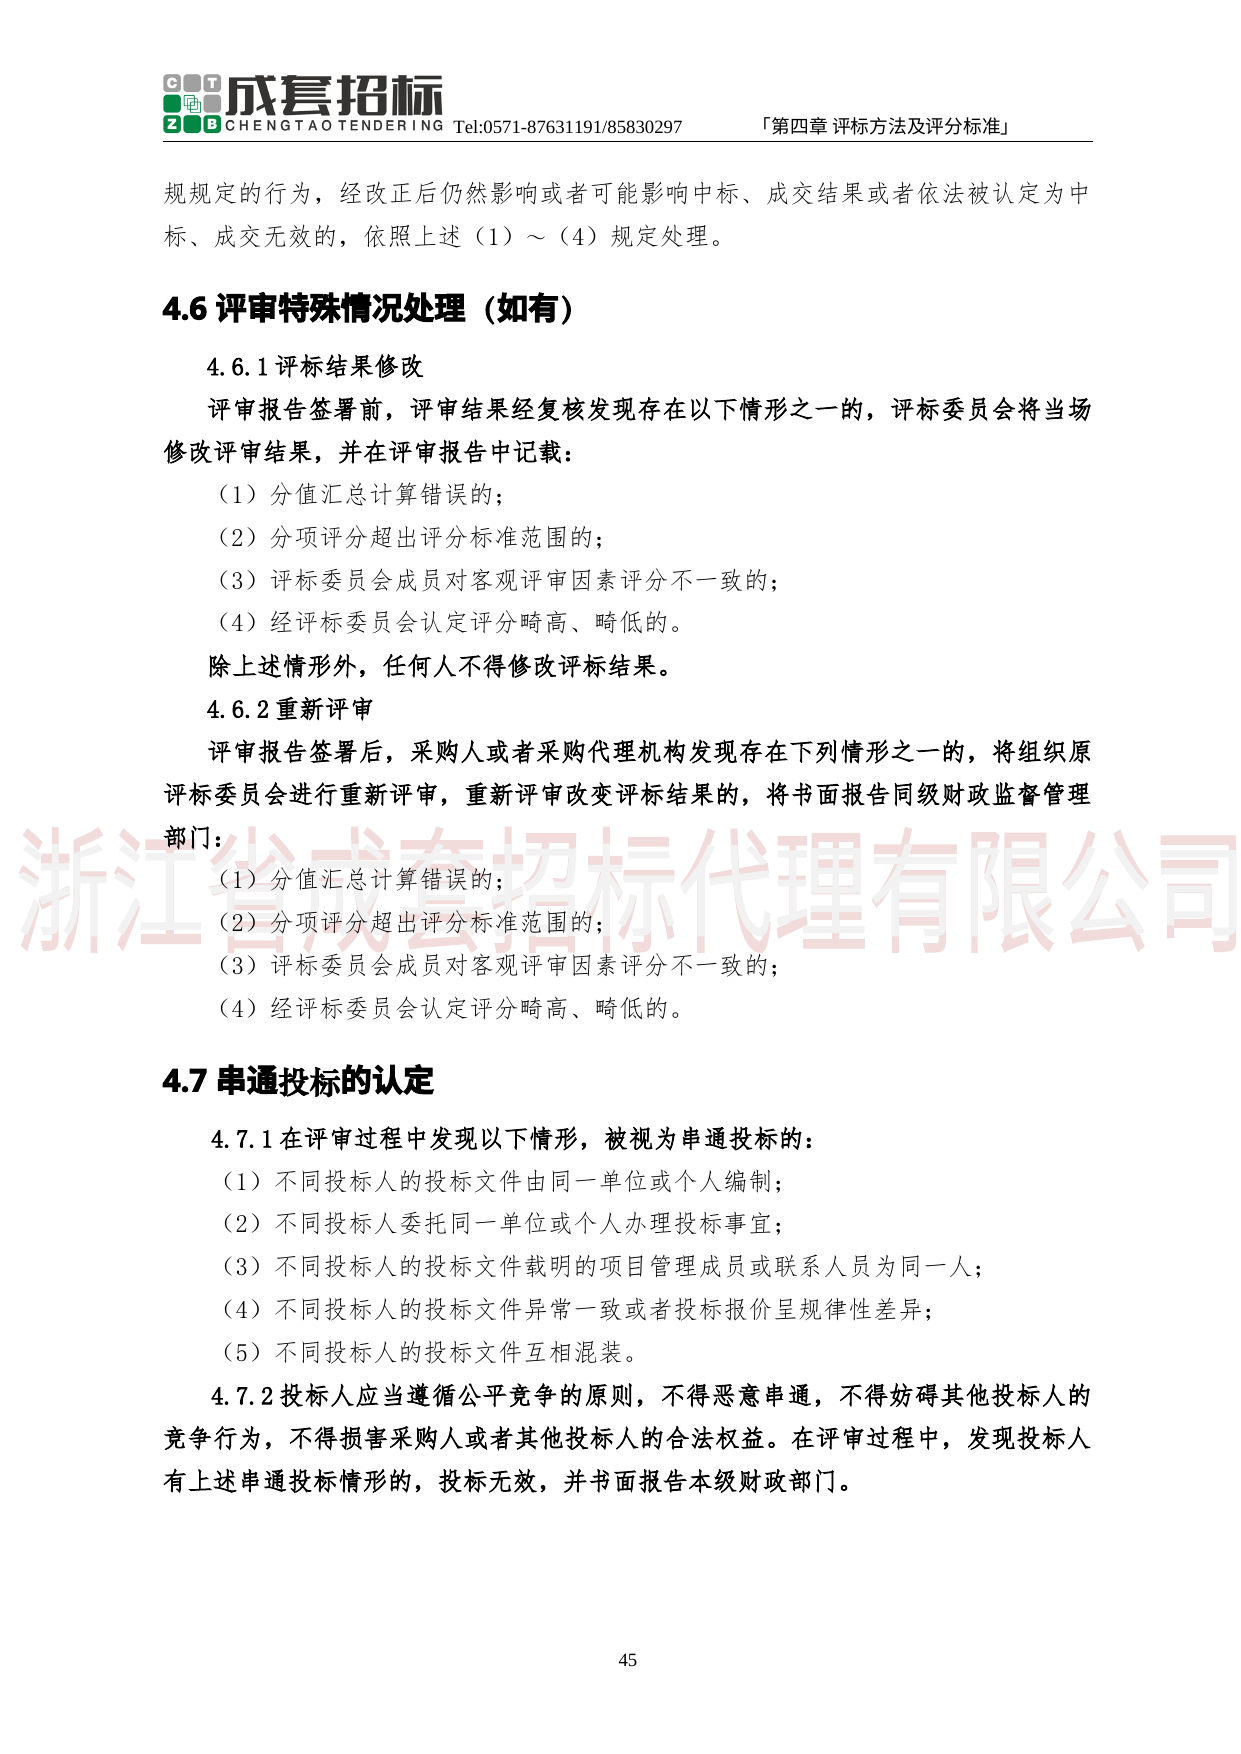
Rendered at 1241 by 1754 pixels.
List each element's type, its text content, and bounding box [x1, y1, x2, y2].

text 4.7.1在评审过程中发现以下情形，被视为串通投标的： [162, 1122, 1093, 1151]
text 评审报告签署后，采购人或者采购代理机构发现存在下列情形之一的，将组织原评标委员会进行重新评审，重新评审改变评标结果的，将书面报告同级财政监督管理部门： [162, 735, 1093, 849]
subtitle 4.7 串通投标的认定 [162, 1060, 1093, 1101]
text 评审报告签署前，评审结果经复核发现存在以下情形之一的，评标委员会将当场修改评审结果，并在评审报告中记载： [162, 393, 1093, 464]
text （3）评标委员会成员对客观评审因素评分不一致的； [162, 564, 1093, 593]
subtitle 4.6 评审特殊情况处理（如有） [162, 288, 1093, 329]
text （3）评标委员会成员对客观评审因素评分不一致的； [162, 949, 1093, 978]
text （4）经评标委员会认定评分畸高、畸低的。 [162, 607, 1093, 635]
text （5）不同投标人的投标文件互相混装。 [162, 1336, 1093, 1365]
text 除上述情形外，任何人不得修改评标结果。 [162, 650, 1093, 678]
text （1）分值汇总计算错误的； [162, 478, 1093, 507]
text （3）不同投标人的投标文件载明的项目管理成员或联系人员为同一人； [162, 1251, 1093, 1279]
text 4.6.1评标结果修改 [162, 350, 1093, 378]
text 4.6.2重新评审 [162, 692, 1093, 721]
picture [162, 73, 444, 134]
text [162, 177, 1093, 248]
text （2）分项评分超出评分标准范围的； [162, 907, 1093, 935]
text （4）经评标委员会认定评分畸高、畸低的。 [162, 992, 1093, 1021]
text （2）分项评分超出评分标准范围的； [162, 521, 1093, 550]
text （4）不同投标人的投标文件异常一致或者投标报价呈规律性差异； [162, 1293, 1093, 1322]
text （2）不同投标人委托同一单位或个人办理投标事宜； [162, 1208, 1093, 1236]
text （1）分值汇总计算错误的； [162, 864, 1093, 892]
text 4.7.2投标人应当遵循公平竞争的原则，不得恶意串通，不得妨碍其他投标人的竞争行为，不得损害采购人或者其他投标人的合法权益。在评审过程中，发现投标人有上述串通投标情形的，投标无效，并书面报告本级财政部门。 [162, 1379, 1093, 1493]
text （1）不同投标人的投标文件由同一单位或个人编制； [162, 1165, 1093, 1193]
